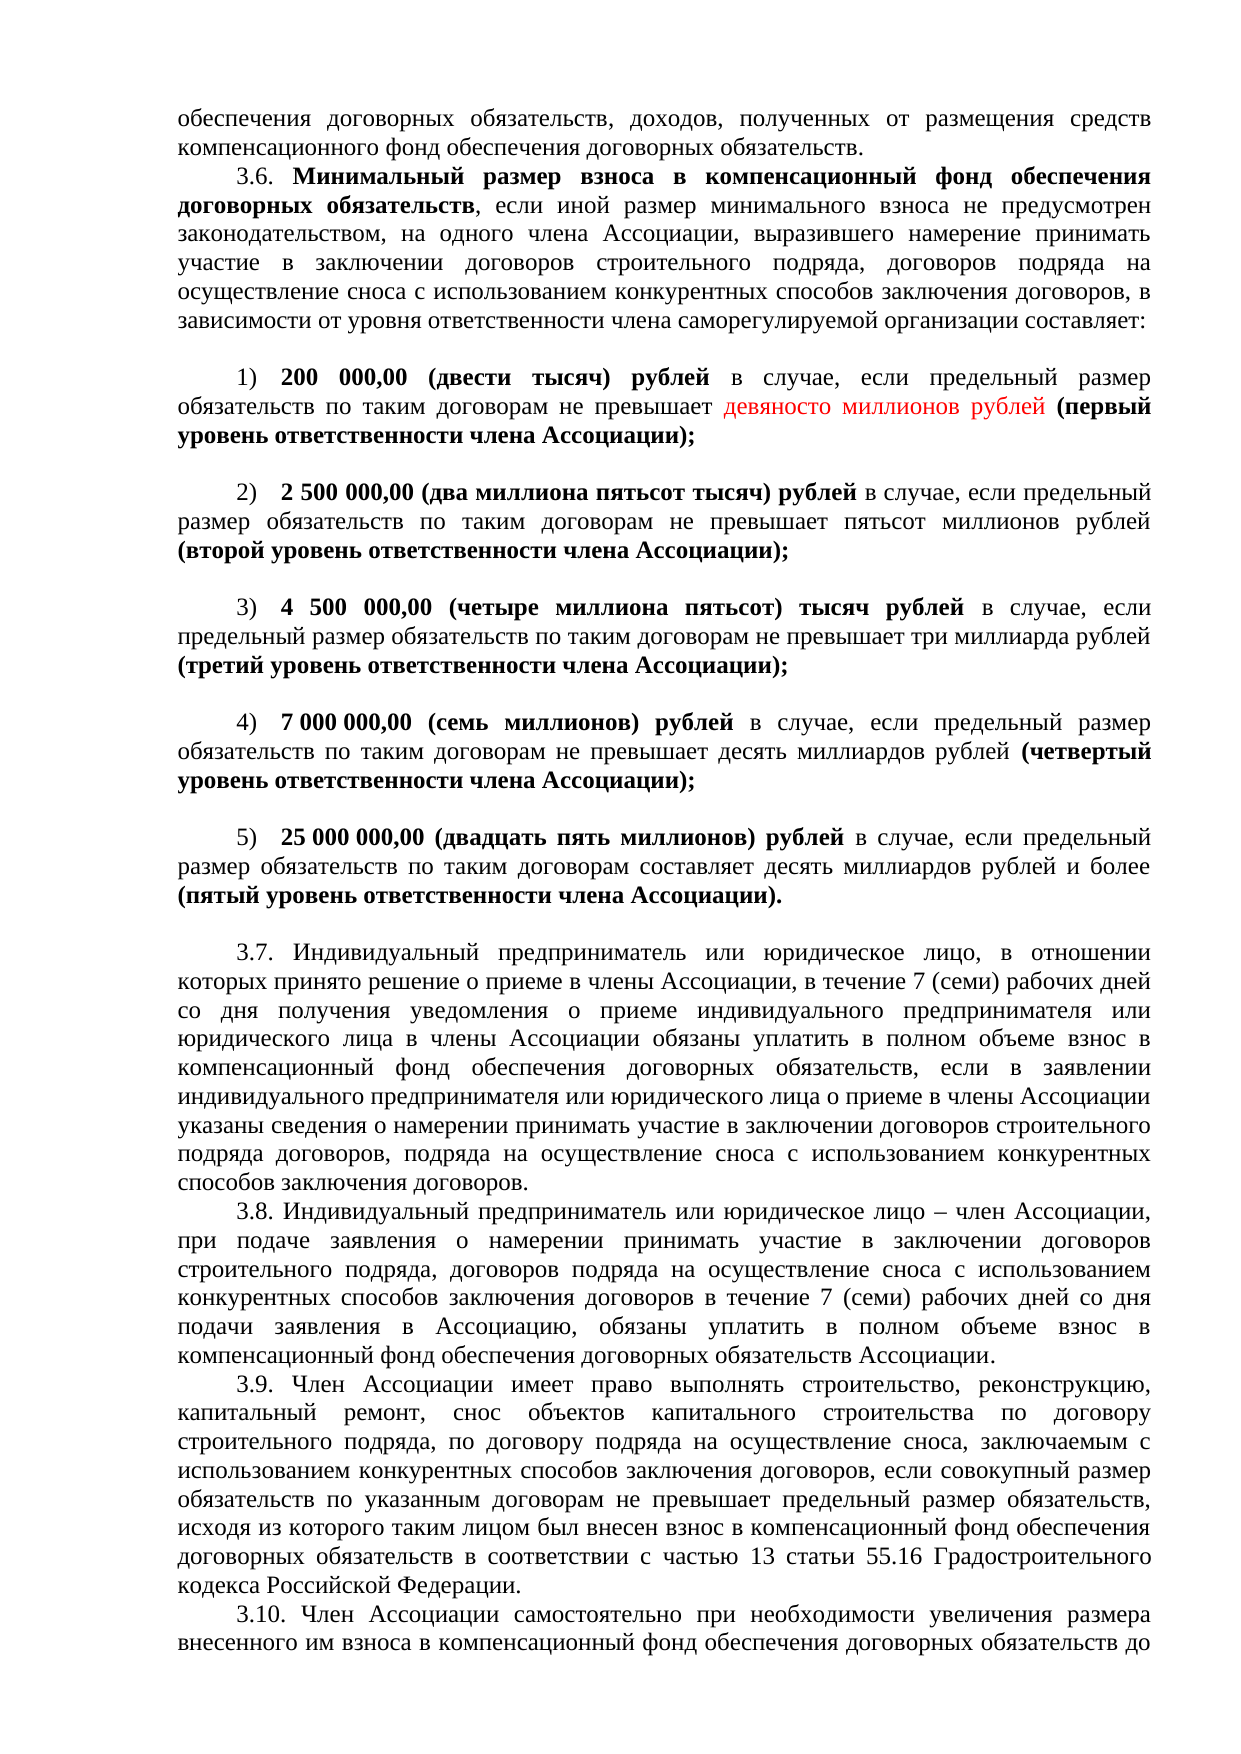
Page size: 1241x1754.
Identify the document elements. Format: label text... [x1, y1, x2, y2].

text 3.7. Индивидуальный предприниматель или юридическое лицо, в отношении которых принято решение о приеме в члены Ассоциации, в течение 7 (семи) рабочих дней со дня получения уведомления о приеме индивидуального предпринимателя или юридического лица в члены Ассоциации обязаны уплатить в полном объеме взнос в компенсационный фонд обеспечения договорных обязательств, если в заявлении индивидуального предпринимателя или юридического лица о приеме в члены Ассоциации указаны сведения о намерении принимать участие в заключении договоров строительного подряда договоров, подряда на осуществление сноса с использованием конкурентных способов заключения договоров. [177, 937, 1152, 1196]
list 200 000,00 (двести тысяч) рублей в случае, если предельный размер обязательств по таким договорам не превышает девяносто миллионов рублей (первый уровень ответственности члена Ассоциации); [177, 362, 1152, 448]
text 3.6. Минимальный размер взноса в компенсационный фонд обеспечения договорных обязательств, если иной размер минимального взноса не предусмотрен законодательством, на одного члена Ассоциации, выразившего намерение принимать участие в заключении договоров строительного подряда, договоров подряда на осуществление сноса с использованием конкурентных способов заключения договоров, в зависимости от уровня ответственности члена саморегулируемой организации составляет: [177, 161, 1152, 333]
text 3.9. Член Ассоциации имеет право выполнять строительство, реконструкцию, капитальный ремонт, снос объектов капитального строительства по договору строительного подряда, по договору подряда на осуществление сноса, заключаемым с использованием конкурентных способов заключения договоров, если совокупный размер обязательств по указанным договорам не превышает предельный размер обязательств, исходя из которого таким лицом был внесен взнос в компенсационный фонд обеспечения договорных обязательств в соответствии с частью 13 статьи 55.16 Градостроительного кодекса Российской Федерации. [177, 1369, 1152, 1599]
list 4 500 000,00 (четыре миллиона пятьсот) тысяч рублей в случае, если предельный размер обязательств по таким договорам не превышает три миллиарда рублей (третий уровень ответственности члена Ассоциации); [177, 592, 1152, 678]
text 3.8. Индивидуальный предприниматель или юридическое лицо – член Ассоциации, при подаче заявления о намерении принимать участие в заключении договоров строительного подряда, договоров подряда на осуществление сноса с использованием конкурентных способов заключения договоров в течение 7 (семи) рабочих дней со дня подачи заявления в Ассоциацию, обязаны уплатить в полном объеме взнос в компенсационный фонд обеспечения договорных обязательств Ассоциации. [177, 1196, 1152, 1369]
list 2 500 000,00 (два миллиона пятьсот тысяч) рублей в случае, если предельный размер обязательств по таким договорам не превышает пятьсот миллионов рублей (второй уровень ответственности члена Ассоциации); [177, 477, 1152, 563]
list 25 000 000,00 (двадцать пять миллионов) рублей в случае, если предельный размер обязательств по таким договорам составляет десять миллиардов рублей и более (пятый уровень ответственности члена Ассоциации). [177, 822, 1152, 908]
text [177, 103, 1152, 161]
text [177, 1599, 1152, 1656]
list 7 000 000,00 (семь миллионов) рублей в случае, если предельный размер обязательств по таким договорам не превышает десять миллиардов рублей (четвертый уровень ответственности члена Ассоциации); [177, 707, 1152, 793]
